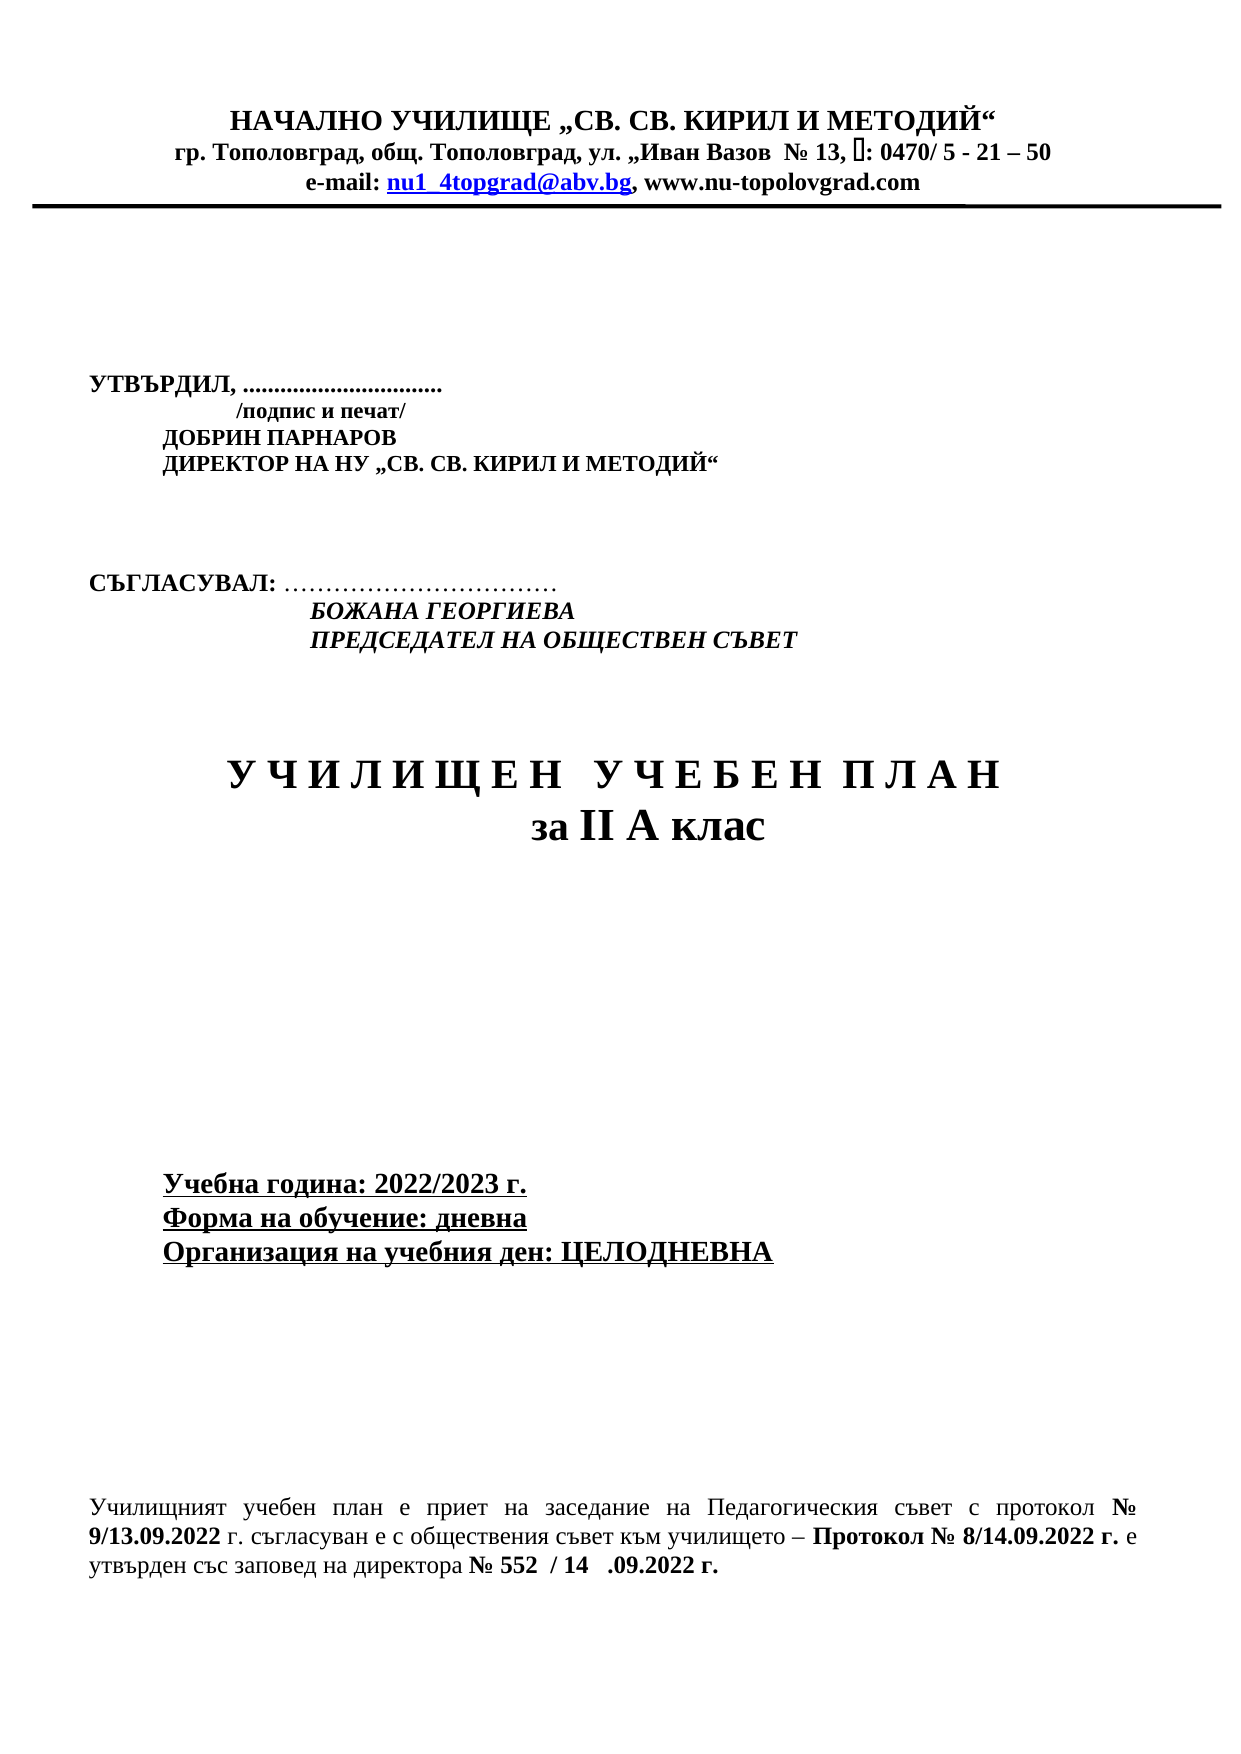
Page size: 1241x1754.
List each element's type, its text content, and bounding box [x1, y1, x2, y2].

text /подпис и печат/ [89, 397, 1137, 424]
text БОЖАНА ГЕОРГИЕВА [236, 596, 1137, 625]
text ДОБРИН ПАРНАРОВ [89, 424, 1137, 450]
text СЪГЛАСУВАЛ: …………………………… [89, 568, 1137, 596]
text ДИРЕКТОР НА НУ „СВ. СВ. КИРИЛ И МЕТОДИЙ“ [89, 450, 1137, 477]
text У Ч И Л И Щ Е Н У Ч Е Б Е Н П Л А Н [89, 750, 1137, 798]
text Училищният учебен план е приет на заседание на Педагогическия съвет с протокол № 9/13.09.2022 г. съгласуван е с обществения съвет към училището – Протокол № 8/14.09.2022 г. е утвърден със заповед на директора № 552 / 14 .09.2022 г. [89, 1492, 1137, 1579]
text ПРЕДСЕДАТЕЛ НА ОБЩЕСТВЕН СЪВЕТ [236, 625, 1137, 654]
text УТВЪРДИЛ, ................................ [89, 369, 1137, 397]
text Учебна година: 2022/2023 г. [89, 1167, 1137, 1200]
text Организация на учебния ден: ЦЕЛОДНЕВНА [89, 1234, 1137, 1267]
text за II А клас [457, 798, 1137, 850]
text гр. Тополовград, общ. Тополовград, ул. „Иван Вазов № 13, : 0470/ 5 - 21 – 50 [89, 137, 1137, 167]
text Форма на обучение: дневна [89, 1200, 1137, 1234]
text НАЧАЛНО УЧИЛИЩЕ „СВ. СВ. КИРИЛ И МЕТОДИЙ“ [89, 103, 1137, 137]
text e-mail: nu1_4topgrad@abv.bg, www.nu-topolovgrad.com [89, 167, 1137, 196]
